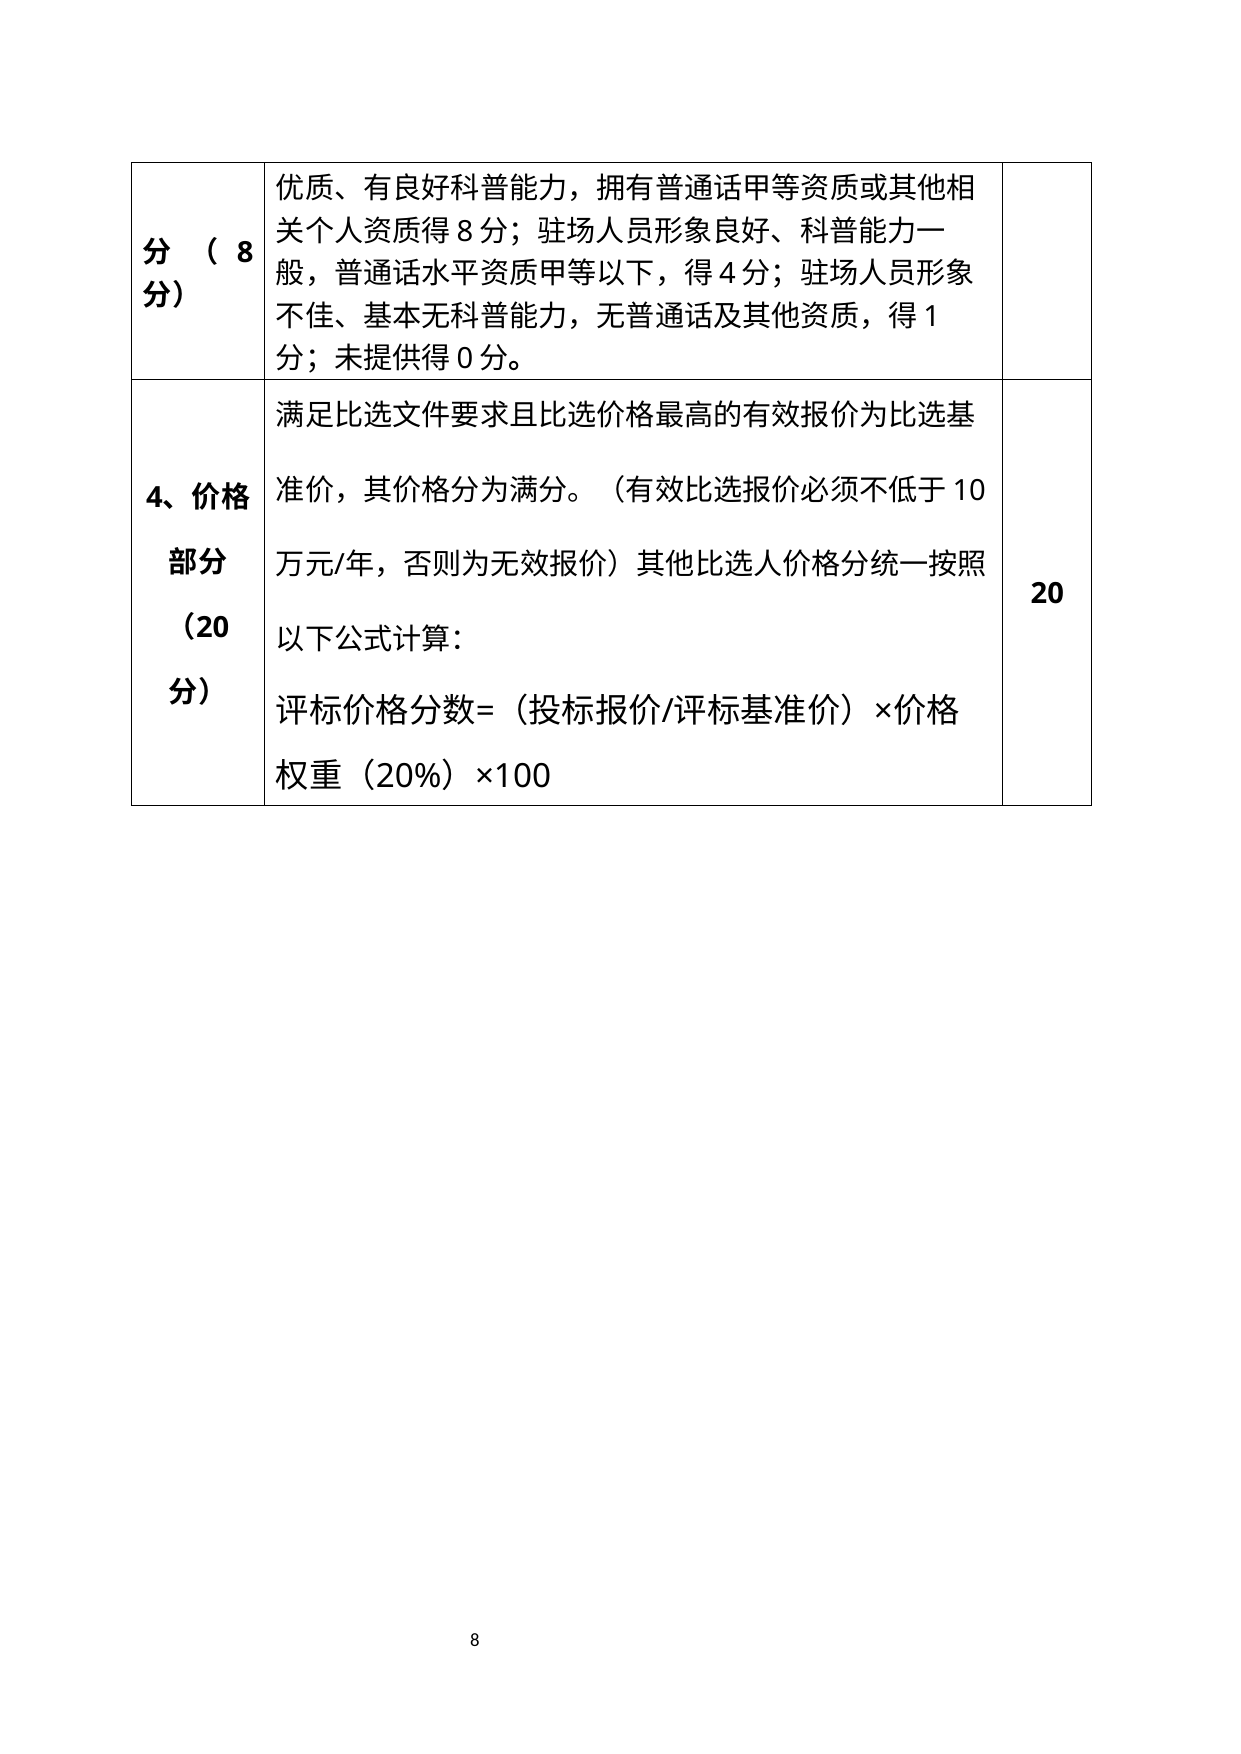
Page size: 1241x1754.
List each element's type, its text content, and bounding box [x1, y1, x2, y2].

table_cell 满足比选文件要求且比选价格最高的有效报价为比选基准价，其价格分为满分。（有效比选报价必须不低于10万元/年，否则为无效报价）其他比选人价格分统一按照以下公式计算： 评标价格分数=（投标报价/评标基准价）×价格权重（20%）×100 [265, 380, 1002, 805]
table_cell 8 [1003, 163, 1091, 379]
table_cell 4、价格部分（20分） [132, 380, 264, 805]
table_cell 20 [1003, 380, 1091, 805]
table_cell 3、团队形象部分（8分） [132, 163, 264, 379]
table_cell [265, 163, 1002, 379]
